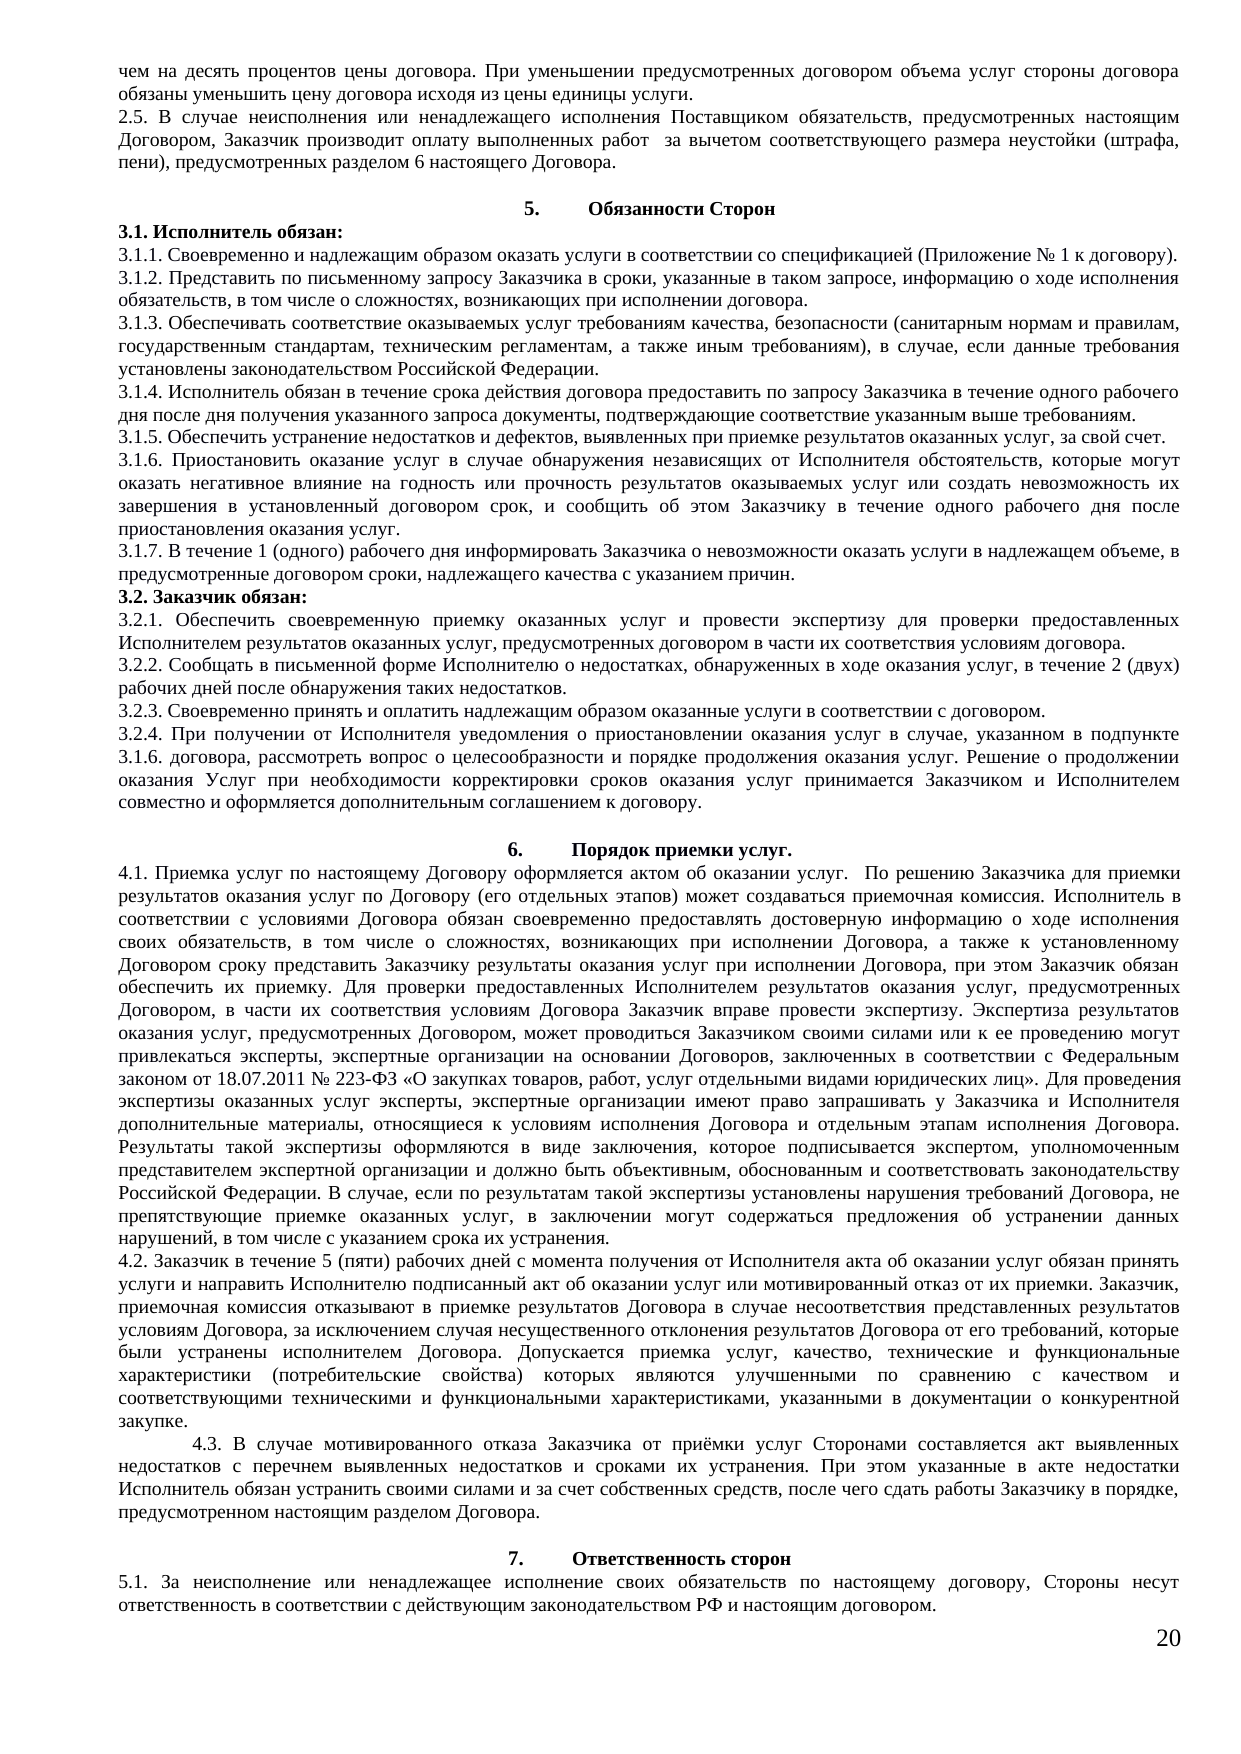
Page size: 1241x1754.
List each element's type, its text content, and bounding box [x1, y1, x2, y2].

list 3.2.3. Своевременно принять и оплатить надлежащим образом оказанные услуги в соответствии с договором. [118, 699, 1181, 722]
list 3.1.6. Приостановить оказание услуг в случае обнаружения независящих от Исполнителя обстоятельств, которые могут оказать негативное влияние на годность или прочность результатов оказываемых услуг или создать невозможность их завершения в установленный договором срок, и сообщить об этом Заказчику в течение одного рабочего дня после приостановления оказания услуг. [118, 448, 1181, 539]
list 3.2.4. При получении от Исполнителя уведомления о приостановлении оказания услуг в случае, указанном в подпункте 3.1.6. договора, рассмотреть вопрос о целесообразности и порядке продолжения оказания услуг. Решение о продолжении оказания Услуг при необходимости корректировки сроков оказания услуг принимается Заказчиком и Исполнителем совместно и оформляется дополнительным соглашением к договору. [118, 722, 1181, 813]
list 3.1.3. Обеспечивать соответствие оказываемых услуг требованиям качества, безопасности (санитарным нормам и правилам, государственным стандартам, техническим регламентам, а также иным требованиям), в случае, если данные требования установлены законодательством Российской Федерации. [118, 311, 1181, 380]
list 3.1.5. Обеспечить устранение недостатков и дефектов, выявленных при приемке результатов оказанных услуг, за свой счет. [118, 425, 1181, 448]
list Ответственность сторон [118, 1546, 1181, 1570]
text 4.3. В случае мотивированного отказа Заказчика от приёмки услуг Сторонами составляется акт выявленных недостатков с перечнем выявленных недостатков и сроками их устранения. При этом указанные в акте недостатки Исполнитель обязан устранить своими силами и за счет собственных средств, после чего сдать работы Заказчику в порядке, предусмотренном настоящим разделом Договора. [118, 1432, 1181, 1523]
list 3.2.1. Обеспечить своевременную приемку оказанных услуг и провести экспертизу для проверки предоставленных Исполнителем результатов оказанных услуг, предусмотренных договором в части их соответствия условиям договора. [118, 608, 1181, 653]
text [118, 59, 1181, 105]
list 3.2.2. Сообщать в письменной форме Исполнителю о недостатках, обнаруженных в ходе оказания услуг, в течение 2 (двух) рабочих дней после обнаружения таких недостатков. [118, 653, 1181, 699]
list 3.1.7. В течение 1 (одного) рабочего дня информировать Заказчика о невозможности оказать услуги в надлежащем объеме, в предусмотренные договором сроки, надлежащего качества с указанием причин. [118, 539, 1181, 585]
list Обязанности Сторон [118, 196, 1181, 220]
text 2.5. В случае неисполнения или ненадлежащего исполнения Поставщиком обязательств, предусмотренных настоящим Договором, Заказчик производит оплату выполненных работ за вычетом соответствующего размера неустойки (штрафа, пени), предусмотренных разделом 6 настоящего Договора. [118, 105, 1181, 173]
text 5.1. За неисполнение или ненадлежащее исполнение своих обязательств по настоящему договору, Стороны несут ответственность в соответствии с действующим законодательством РФ и настоящим договором. [118, 1570, 1181, 1615]
text 4.1. Приемка услуг по настоящему Договору оформляется актом об оказании услуг. По решению Заказчика для приемки результатов оказания услуг по Договору (его отдельных этапов) может создаваться приемочная комиссия. Исполнитель в соответствии с условиями Договора обязан своевременно предоставлять достоверную информацию о ходе исполнения своих обязательств, в том числе о сложностях, возникающих при исполнении Договора, а также к установленному Договором сроку представить Заказчику результаты оказания услуг при исполнении Договора, при этом Заказчик обязан обеспечить их приемку. Для проверки предоставленных Исполнителем результатов оказания услуг, предусмотренных Договором, в части их соответствия условиям Договора Заказчик вправе провести экспертизу. Экспертиза результатов оказания услуг, предусмотренных Договором, может проводиться Заказчиком своими силами или к ее проведению могут привлекаться эксперты, экспертные организации на основании Договоров, заключенных в соответствии с Федеральным законом от 18.07.2011 № 223-ФЗ «О закупках товаров, работ, услуг отдельными видами юридических лиц». Для проведения экспертизы оказанных услуг эксперты, экспертные организации имеют право запрашивать у Заказчика и Исполнителя дополнительные материалы, относящиеся к условиям исполнения Договора и отдельным этапам исполнения Договора. Результаты такой экспертизы оформляются в виде заключения, которое подписывается экспертом, уполномоченным представителем экспертной организации и должно быть объективным, обоснованным и соответствовать законодательству Российской Федерации. В случае, если по результатам такой экспертизы установлены нарушения требований Договора, не препятствующие приемке оказанных услуг, в заключении могут содержаться предложения об устранении данных нарушений, в том числе с указанием срока их устранения. [118, 861, 1181, 1249]
text 3.2. Заказчик обязан: [118, 585, 1181, 608]
list 3.1.4. Исполнитель обязан в течение срока действия договора предоставить по запросу Заказчика в течение одного рабочего дня после дня получения указанного запроса документы, подтверждающие соответствие указанным выше требованиям. [118, 380, 1181, 425]
text 4.2. Заказчик в течение 5 (пяти) рабочих дней с момента получения от Исполнителя акта об оказании услуг обязан принять услуги и направить Исполнителю подписанный акт об оказании услуг или мотивированный отказ от их приемки. Заказчик, приемочная комиссия отказывают в приемке результатов Договора в случае несоответствия представленных результатов условиям Договора, за исключением случая несущественного отклонения результатов Договора от его требований, которые были устранены исполнителем Договора. Допускается приемка услуг, качество, технические и функциональные характеристики (потребительские свойства) которых являются улучшенными по сравнению с качеством и соответствующими техническими и функциональными характеристиками, указанными в документации о конкурентной закупке. [118, 1249, 1181, 1432]
list 3.1.1. Своевременно и надлежащим образом оказать услуги в соответствии со спецификацией (Приложение № 1 к договору). [118, 243, 1181, 266]
text 3.1. Исполнитель обязан: [118, 220, 1181, 243]
list 3.1.2. Представить по письменному запросу Заказчика в сроки, указанные в таком запросе, информацию о ходе исполнения обязательств, в том числе о сложностях, возникающих при исполнении договора. [118, 266, 1181, 311]
list Порядок приемки услуг. [118, 837, 1181, 861]
